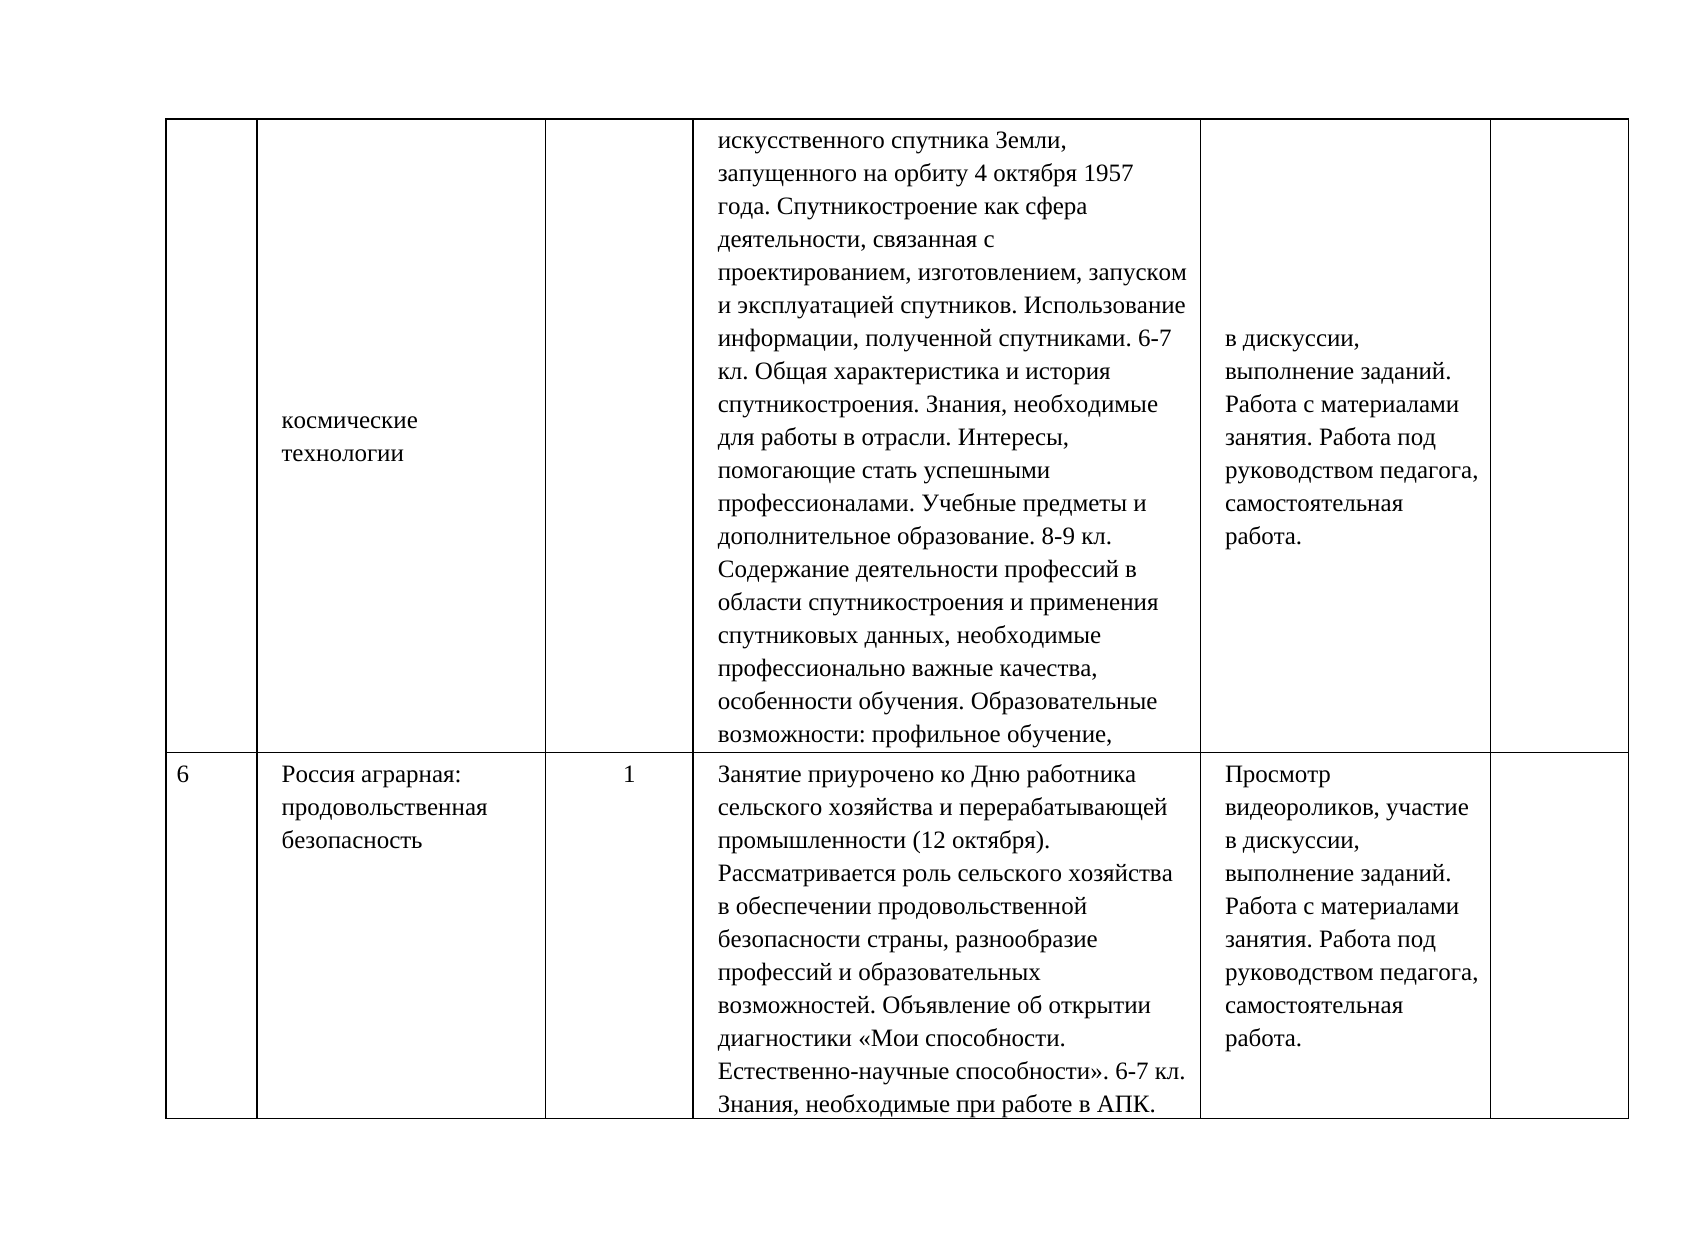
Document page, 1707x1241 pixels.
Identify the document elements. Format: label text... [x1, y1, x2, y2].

table_cell [1491, 120, 1628, 752]
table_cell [694, 753, 1200, 1118]
table_cell 5 [167, 120, 256, 752]
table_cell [258, 120, 545, 752]
table_cell 6 [167, 753, 256, 1118]
table_cell 1 [546, 120, 692, 752]
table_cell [694, 120, 1200, 752]
table_cell [1491, 753, 1628, 1118]
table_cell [1201, 120, 1490, 752]
table_cell 1 [546, 753, 692, 1118]
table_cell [258, 753, 545, 1118]
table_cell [1201, 753, 1490, 1118]
